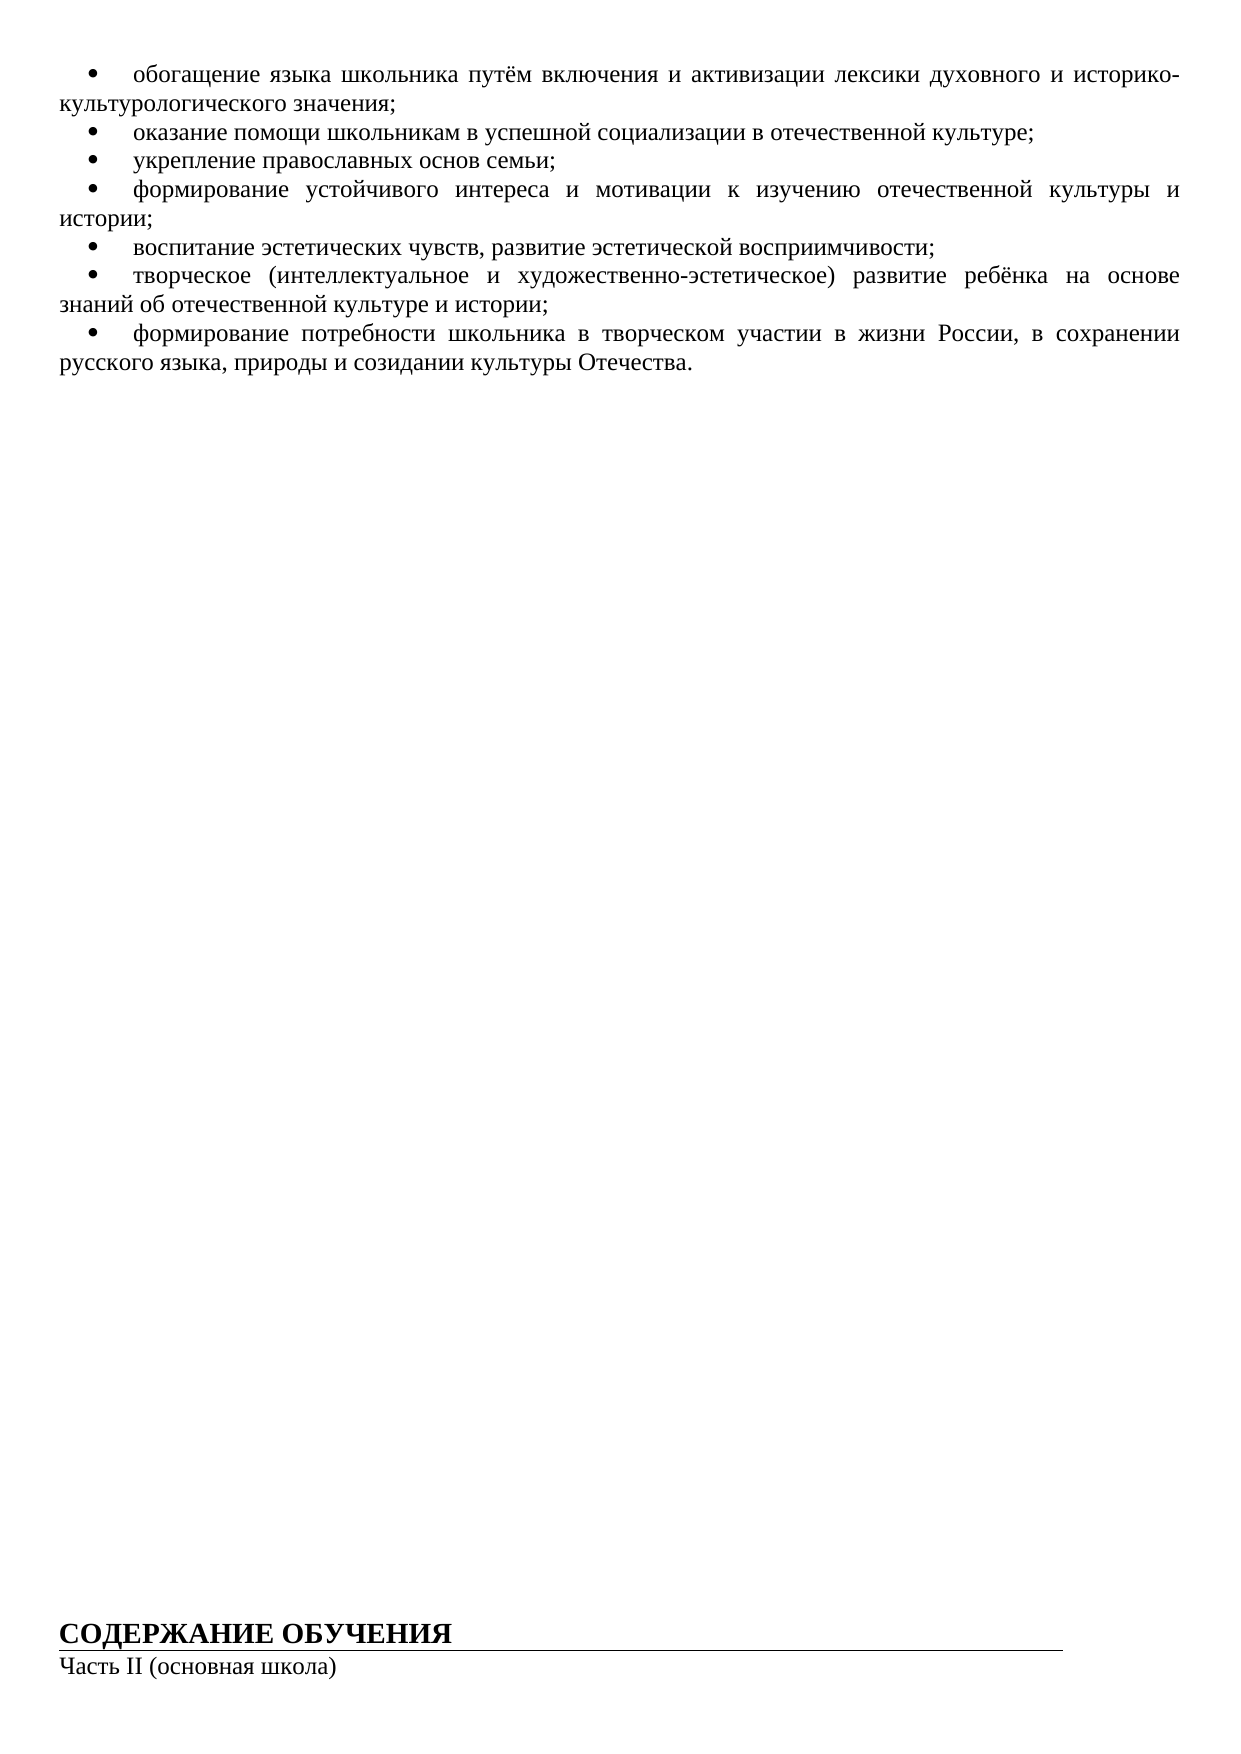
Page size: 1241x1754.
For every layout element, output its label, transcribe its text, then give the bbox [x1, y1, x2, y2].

list воспитание эстетических чувств, развитие эстетической восприимчивости; [59, 232, 1181, 260]
list укрепление православных основ семьи; [59, 145, 1181, 174]
text Часть II (основная школа) [59, 1651, 1181, 1680]
list оказание помощи школьникам в успешной социализации в отечественной культуре; [59, 117, 1181, 145]
table_header СОДЕРЖАНИЕ ОБУЧЕНИЯ [59, 1616, 1063, 1650]
list обогащение языка школьника путём включения и активизации лексики духовного и историко-культурологического значения; [59, 59, 1181, 117]
list формирование устойчивого интереса и мотивации к изучению отечественной культуры и истории; [59, 174, 1181, 232]
list творческое (интеллектуальное и художественно-эстетическое) развитие ребёнка на основе знаний об отечественной культуре и истории; [59, 260, 1181, 318]
list формирование потребности школьника в творческом участии в жизни России, в сохранении русского языка, природы и созидании культуры Отечества. [59, 318, 1181, 375]
